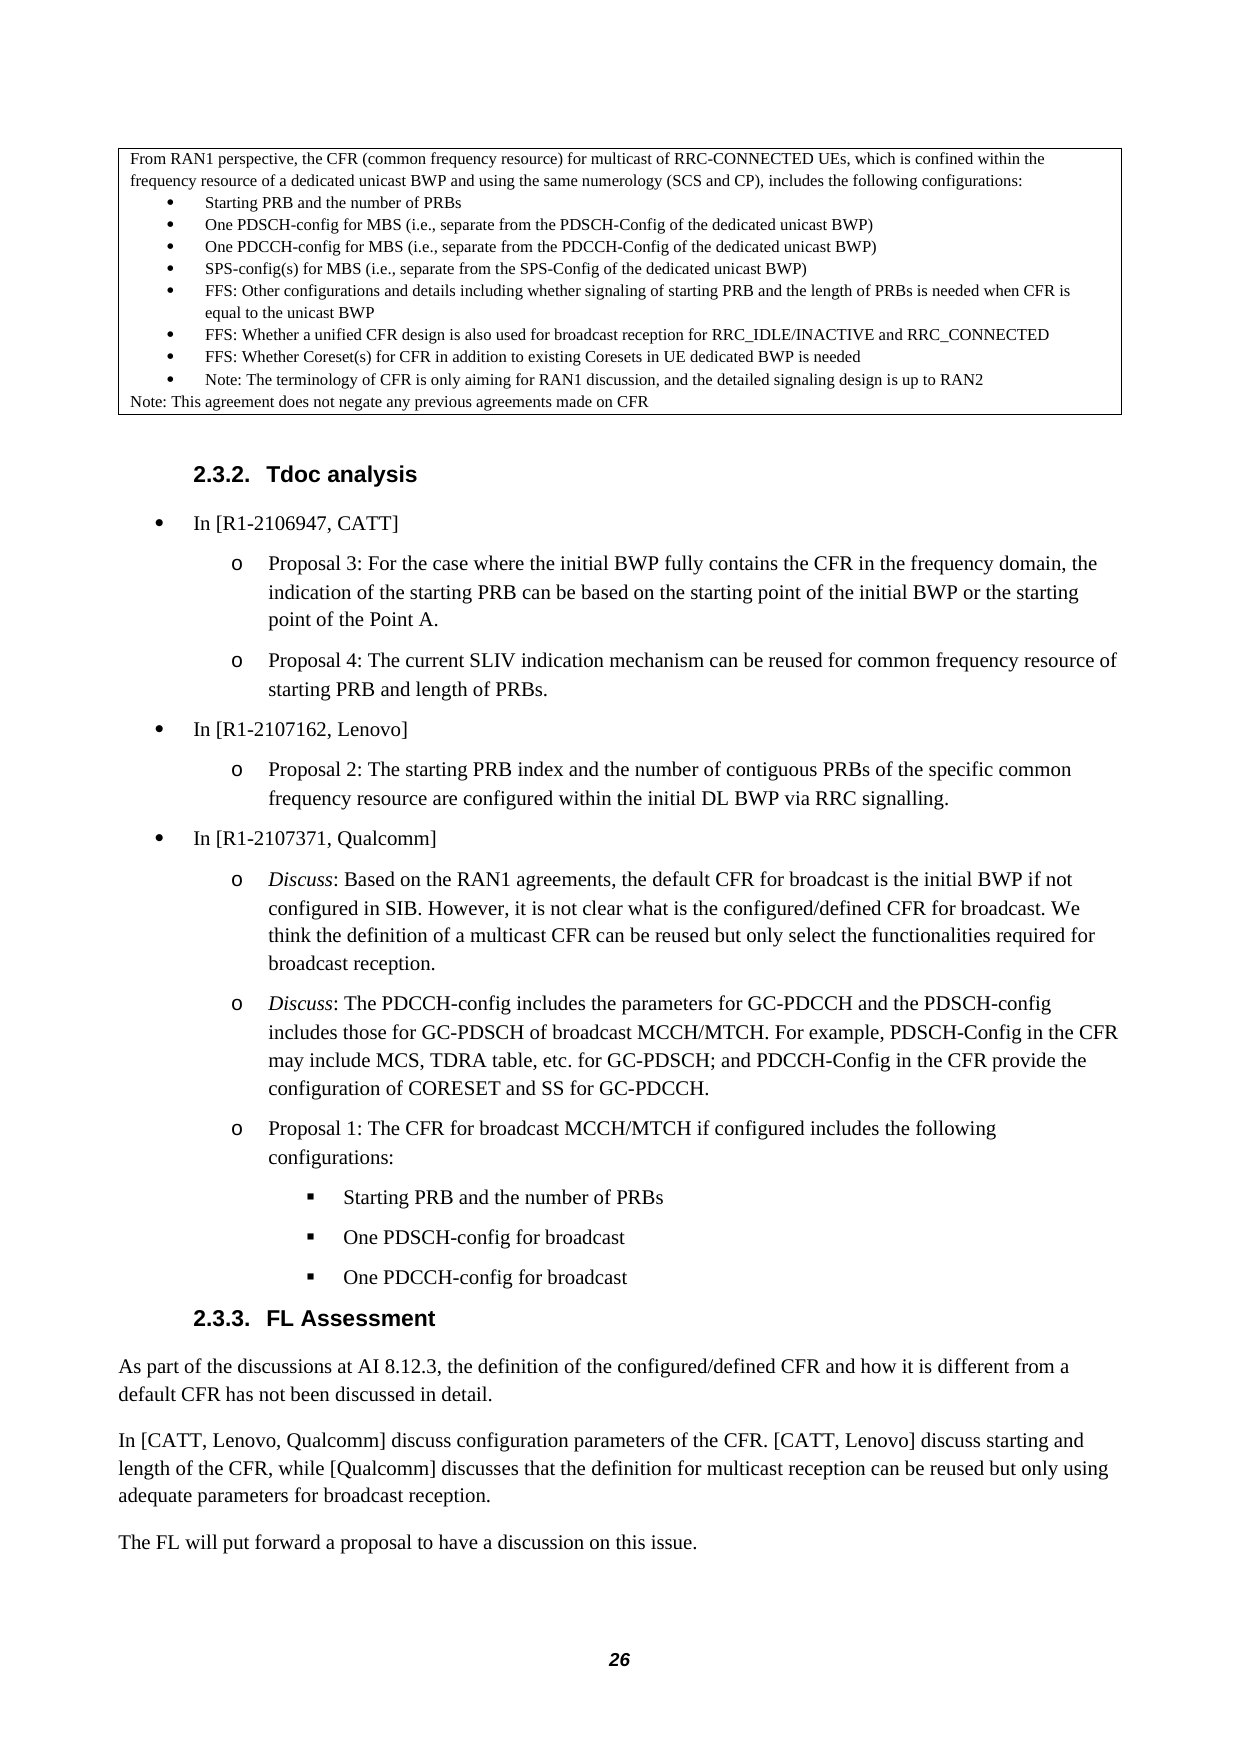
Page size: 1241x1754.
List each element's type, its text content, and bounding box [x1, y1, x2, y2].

text In [CATT, Lenovo, Qualcomm] discuss configuration parameters of the CFR. [CATT, Lenovo] discuss starting and length of the CFR, while [Qualcomm] discusses that the definition for multicast reception can be reused but only using adequate parameters for broadcast reception. [118, 1428, 1122, 1507]
list One PDCCH-config for broadcast [306, 1265, 1122, 1289]
text The FL will put forward a proposal to have a discussion on this issue. [118, 1530, 1122, 1554]
list Discuss: Based on the RAN1 agreements, the default CFR for broadcast is the initial BWP if not configured in SIB. However, it is not clear what is the configured/defined CFR for broadcast. We think the definition of a multicast CFR can be reused but only select the functionalities required for broadcast reception. [231, 866, 1122, 975]
list Discuss: The PDCCH-config includes the parameters for GC-PDCCH and the PDSCH-config includes those for GC-PDSCH of broadcast MCCH/MTCH. For example, PDSCH-Config in the CFR may include MCS, TDRA table, etc. for GC-PDSCH; and PDCCH-Config in the CFR provide the configuration of CORESET and SS for GC-PDCCH. [231, 991, 1122, 1099]
list Proposal 2: The starting PRB index and the number of contiguous PRBs of the specific common frequency resource are configured within the initial DL BWP via RRC signalling. [231, 757, 1122, 810]
list Proposal 3: For the case where the initial BWP fully contains the CFR in the frequency domain, the indication of the starting PRB can be based on the starting point of the initial BWP or the starting point of the Point A. [231, 551, 1122, 631]
list In [R1-2106947, CATT] [156, 510, 1122, 534]
list One PDSCH-config for broadcast [306, 1225, 1122, 1249]
list In [R1-2107371, Qualcomm] [156, 826, 1122, 850]
subtitle FL Assessment [193, 1305, 1122, 1332]
subtitle Tdoc analysis [193, 461, 1122, 488]
list Starting PRB and the number of PRBs [306, 1185, 1122, 1209]
text As part of the discussions at AI 8.12.3, the definition of the configured/defined CFR and how it is different from a default CFR has not been discussed in detail. [118, 1354, 1122, 1406]
list Proposal 1: The CFR for broadcast MCCH/MTCH if configured includes the following configurations: [231, 1116, 1122, 1169]
list In [R1-2107162, Lenovo] [156, 717, 1122, 741]
list Proposal 4: The current SLIV indication mechanism can be reused for common frequency resource of starting PRB and length of PRBs. [231, 647, 1122, 701]
